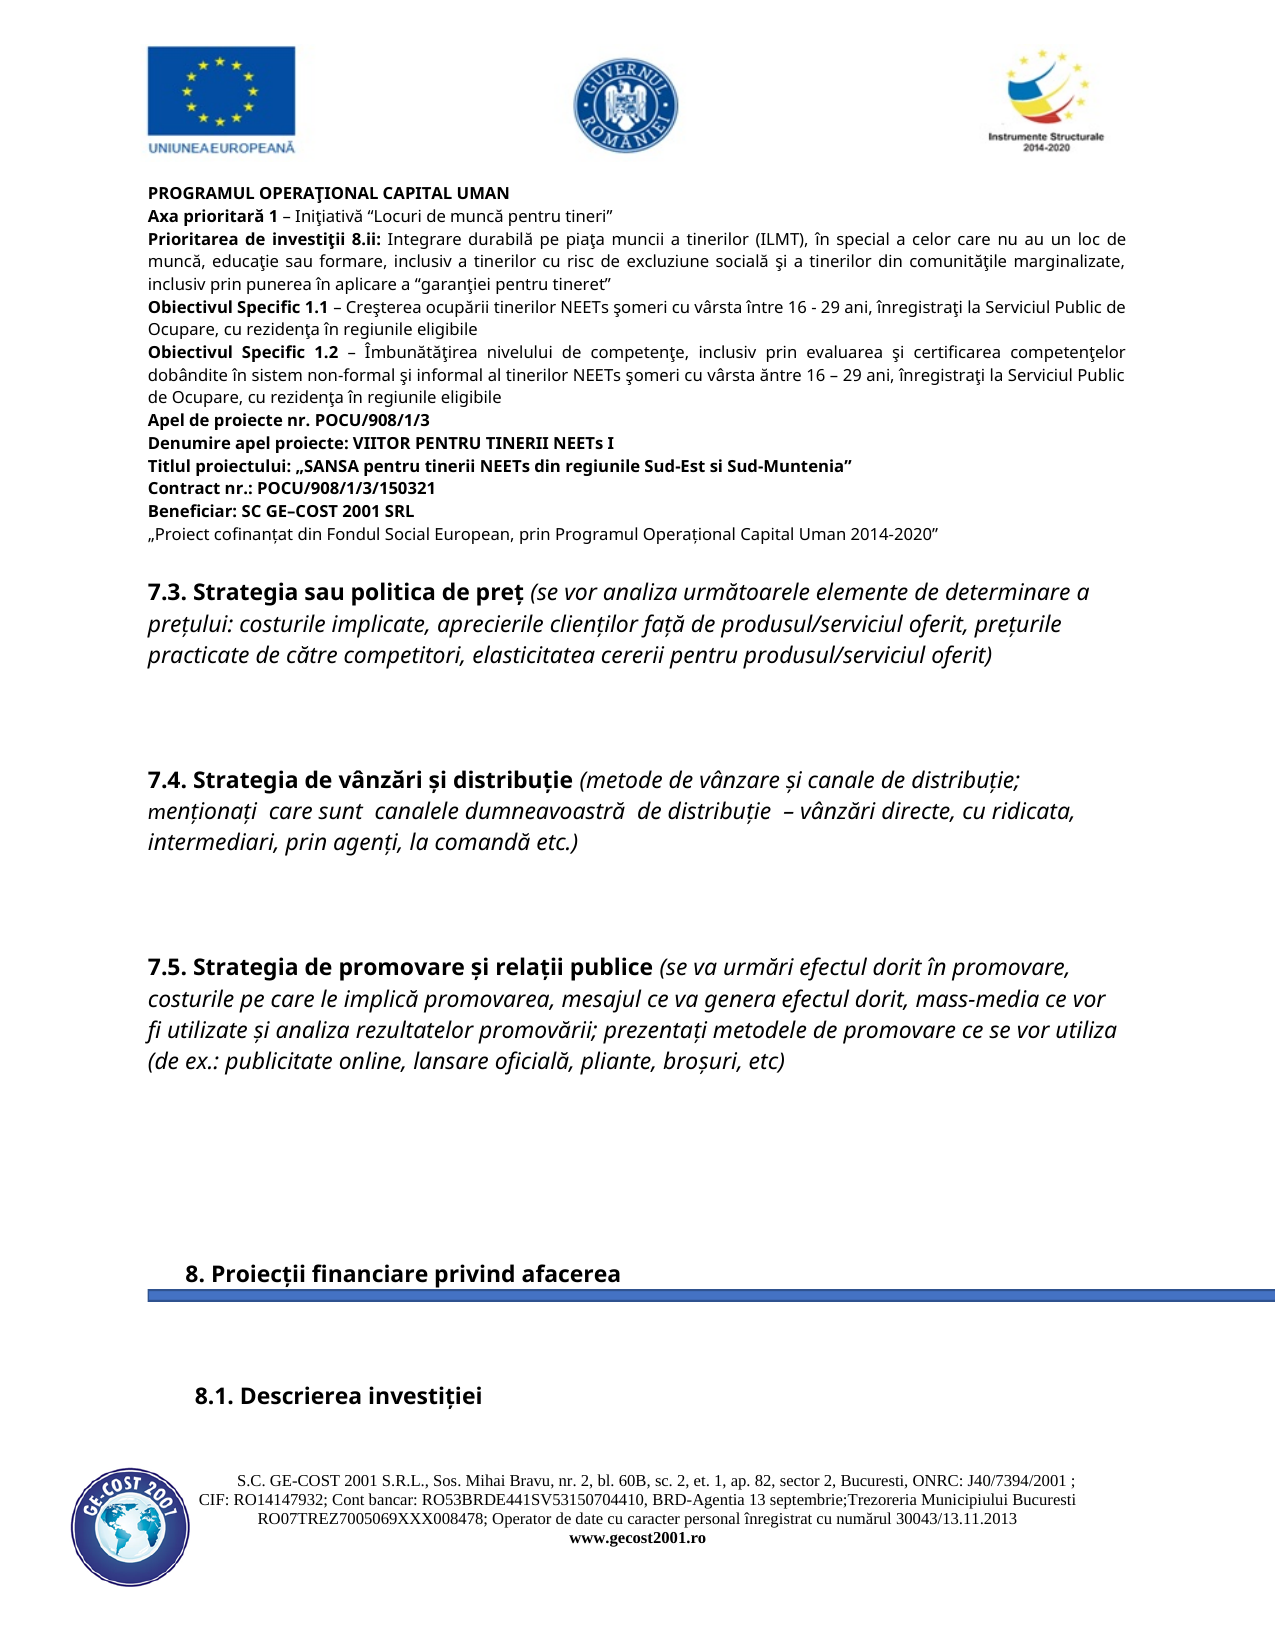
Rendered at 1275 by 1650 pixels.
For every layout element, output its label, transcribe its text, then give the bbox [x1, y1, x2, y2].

picture [147, 1289, 1275, 1302]
text 8. Proiecții financiare privind afacerea [185, 1258, 1127, 1289]
picture [67, 1465, 192, 1589]
text 7.4. Strategia de vânzări și distribuție (metode de vânzare și canale de distribuție; menţionaţi care sunt canalele dumneavoastră de distribuţie – vânzări directe, cu ridicata, intermediari, prin agenţi, la comandă etc.) [148, 764, 1127, 858]
picture [140, 44, 1116, 162]
text 7.5. Strategia de promovare și relații publice (se va urmări efectul dorit în promovare, costurile pe care le implică promovarea, mesajul ce va genera efectul dorit, mass-media ce vor fi utilizate și analiza rezultatelor promovării; prezentaţi metodele de promovare ce se vor utiliza (de ex.: publicitate online, lansare oficială, pliante, broşuri, etc) [148, 951, 1127, 1076]
text 7.3. Strategia sau politica de preț (se vor analiza următoarele elemente de determinare a prețului: costurile implicate, aprecierile clienților față de produsul/serviciul oferit, prețurile practicate de către competitori, elasticitatea cererii pentru produsul/serviciul oferit) [148, 576, 1127, 670]
text 8.1. Descrierea investiției [194, 1380, 1127, 1411]
